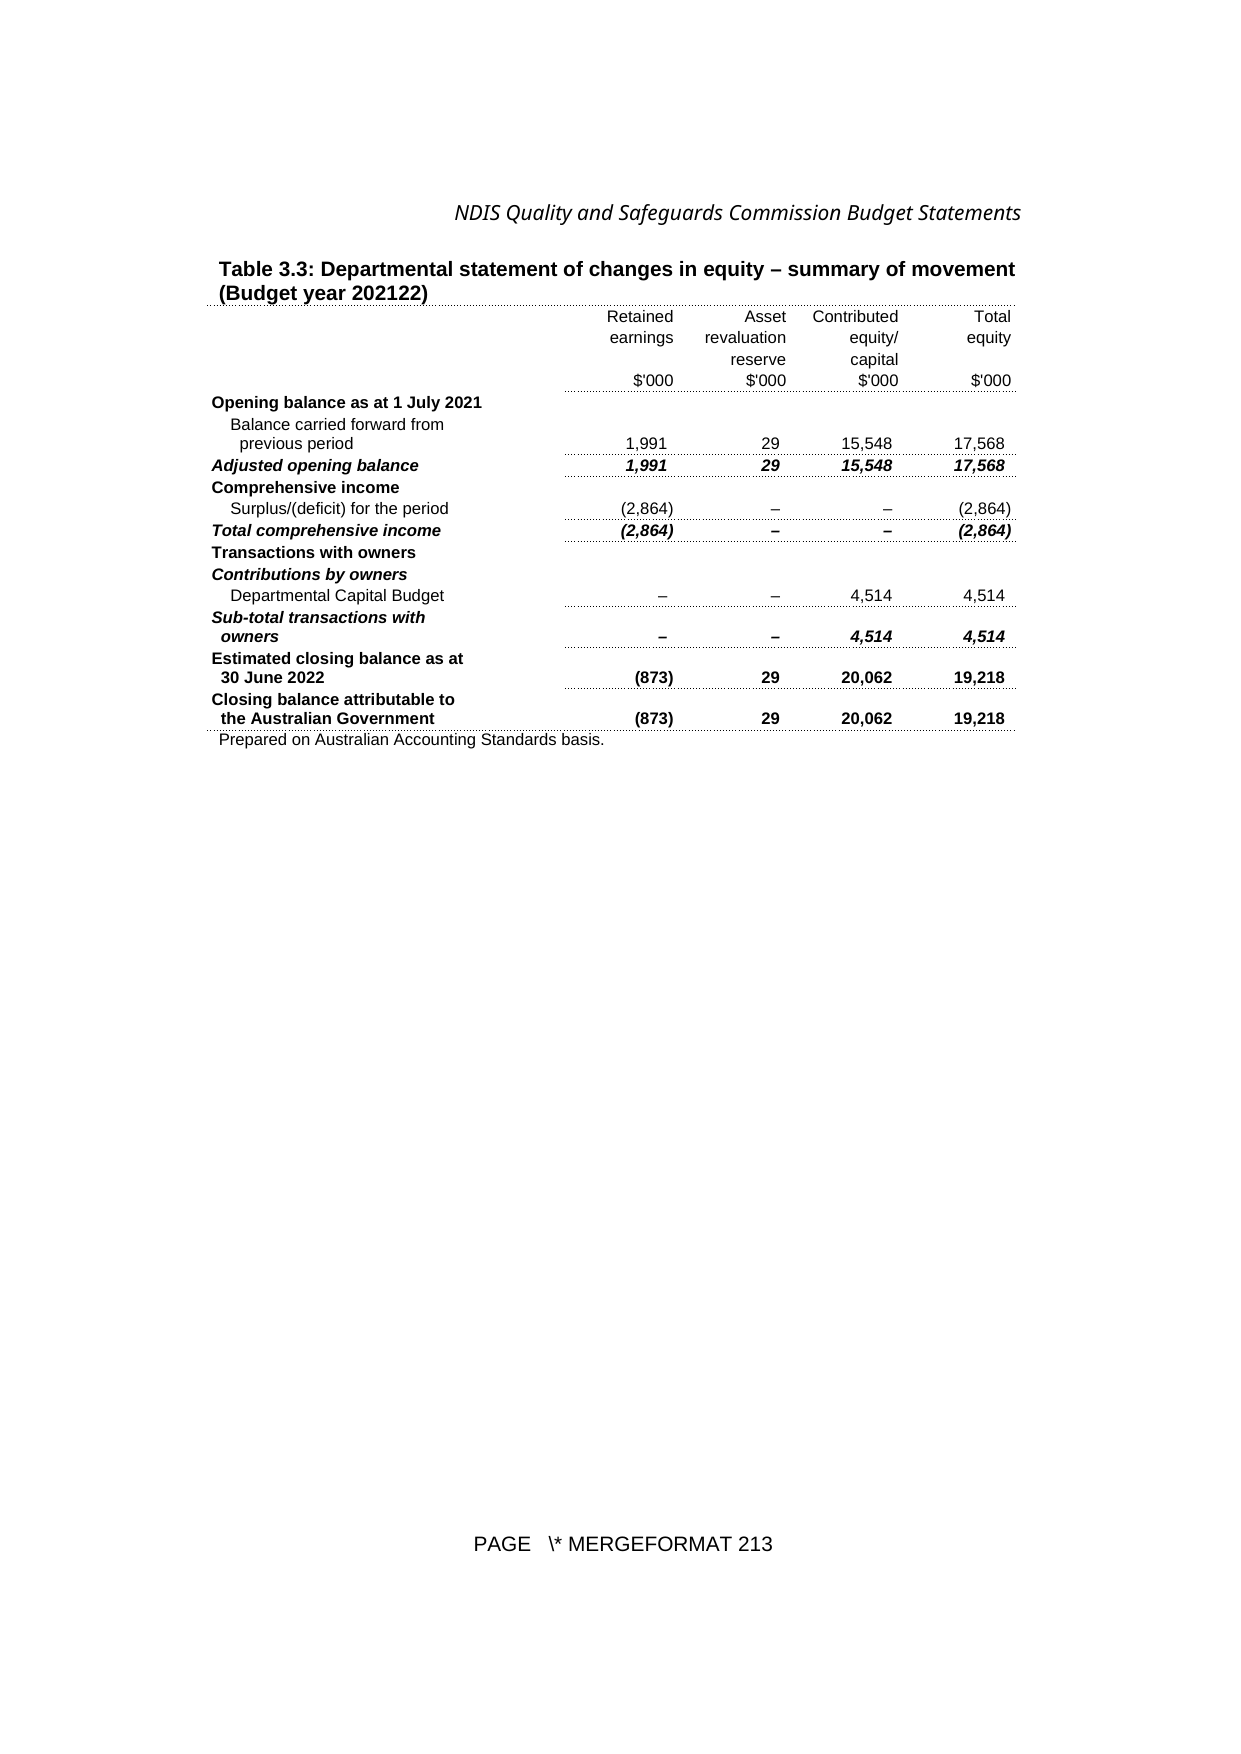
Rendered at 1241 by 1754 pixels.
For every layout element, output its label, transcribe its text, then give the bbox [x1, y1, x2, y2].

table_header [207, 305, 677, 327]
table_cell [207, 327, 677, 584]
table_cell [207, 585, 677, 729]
text Prepared on Australian Accounting Standards basis. [218, 730, 1022, 749]
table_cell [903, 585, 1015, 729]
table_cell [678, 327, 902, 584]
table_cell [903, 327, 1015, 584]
subtitle Table 3.3: Departmental statement of changes in equity – summary of movement (Budget year 2021­22) [218, 257, 1022, 305]
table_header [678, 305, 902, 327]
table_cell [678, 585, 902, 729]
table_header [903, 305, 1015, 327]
